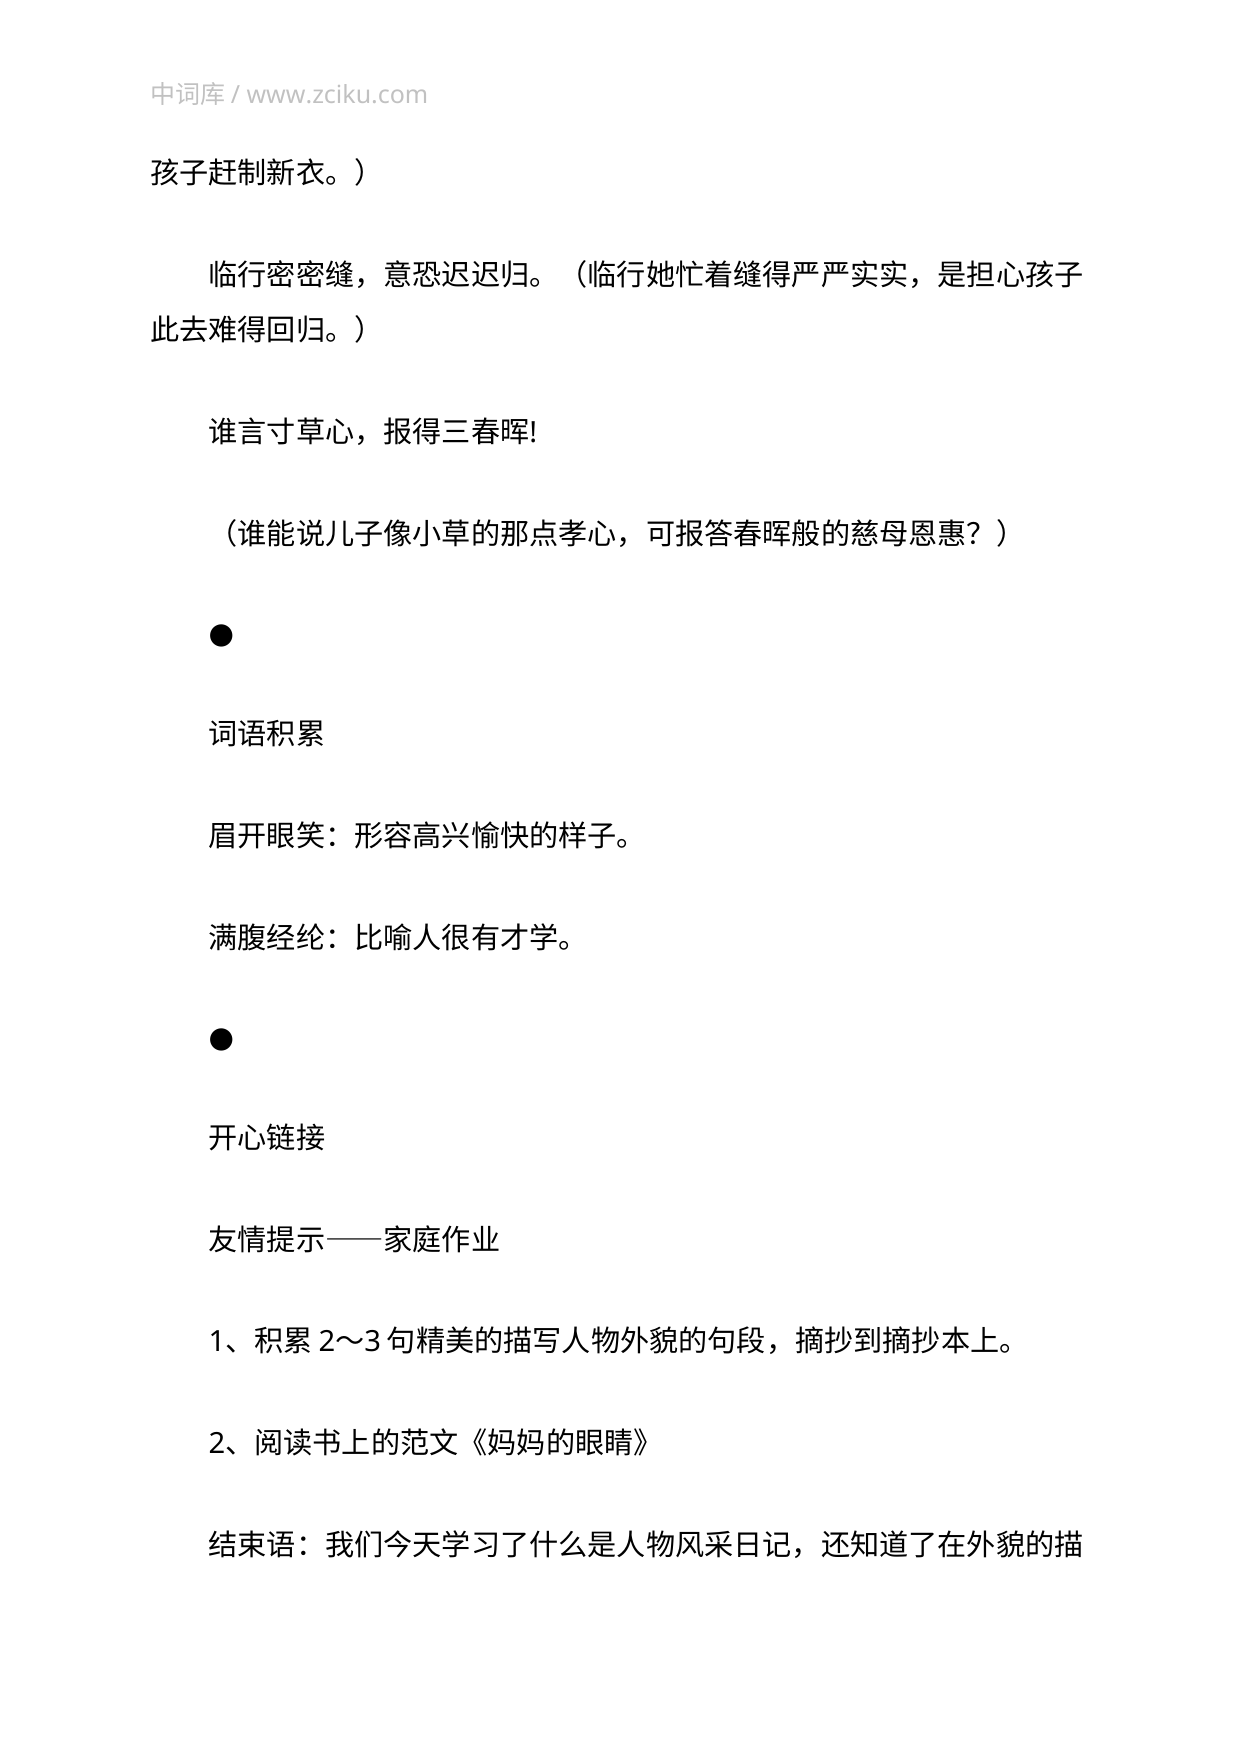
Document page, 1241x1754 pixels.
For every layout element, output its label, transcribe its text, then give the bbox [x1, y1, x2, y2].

text 满腹经纶：比喻人很有才学。 [150, 914, 1090, 956]
text （谁能说儿子像小草的那点孝心，可报答春晖般的慈母恩惠？） [150, 510, 1090, 553]
text 开心链接 [150, 1114, 1090, 1157]
text 词语积累 [150, 711, 1090, 753]
text 1、积累2～3句精美的描写人物外貌的句段，摘抄到摘抄本上。 [150, 1318, 1090, 1360]
text 眉开眼笑：形容高兴愉快的样子。 [150, 812, 1090, 855]
text 谁言寸草心，报得三春晖! [150, 408, 1090, 451]
text ● [150, 612, 1090, 652]
text 友情提示——家庭作业 [150, 1216, 1090, 1258]
text ● [150, 1016, 1090, 1056]
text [150, 150, 1090, 192]
text 临行密密缝，意恐迟迟归。（临行她忙着缝得严严实实，是担心孩子此去难得回归。） [150, 252, 1090, 349]
text 2、阅读书上的范文《妈妈的眼睛》 [150, 1420, 1090, 1462]
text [150, 1522, 1090, 1564]
